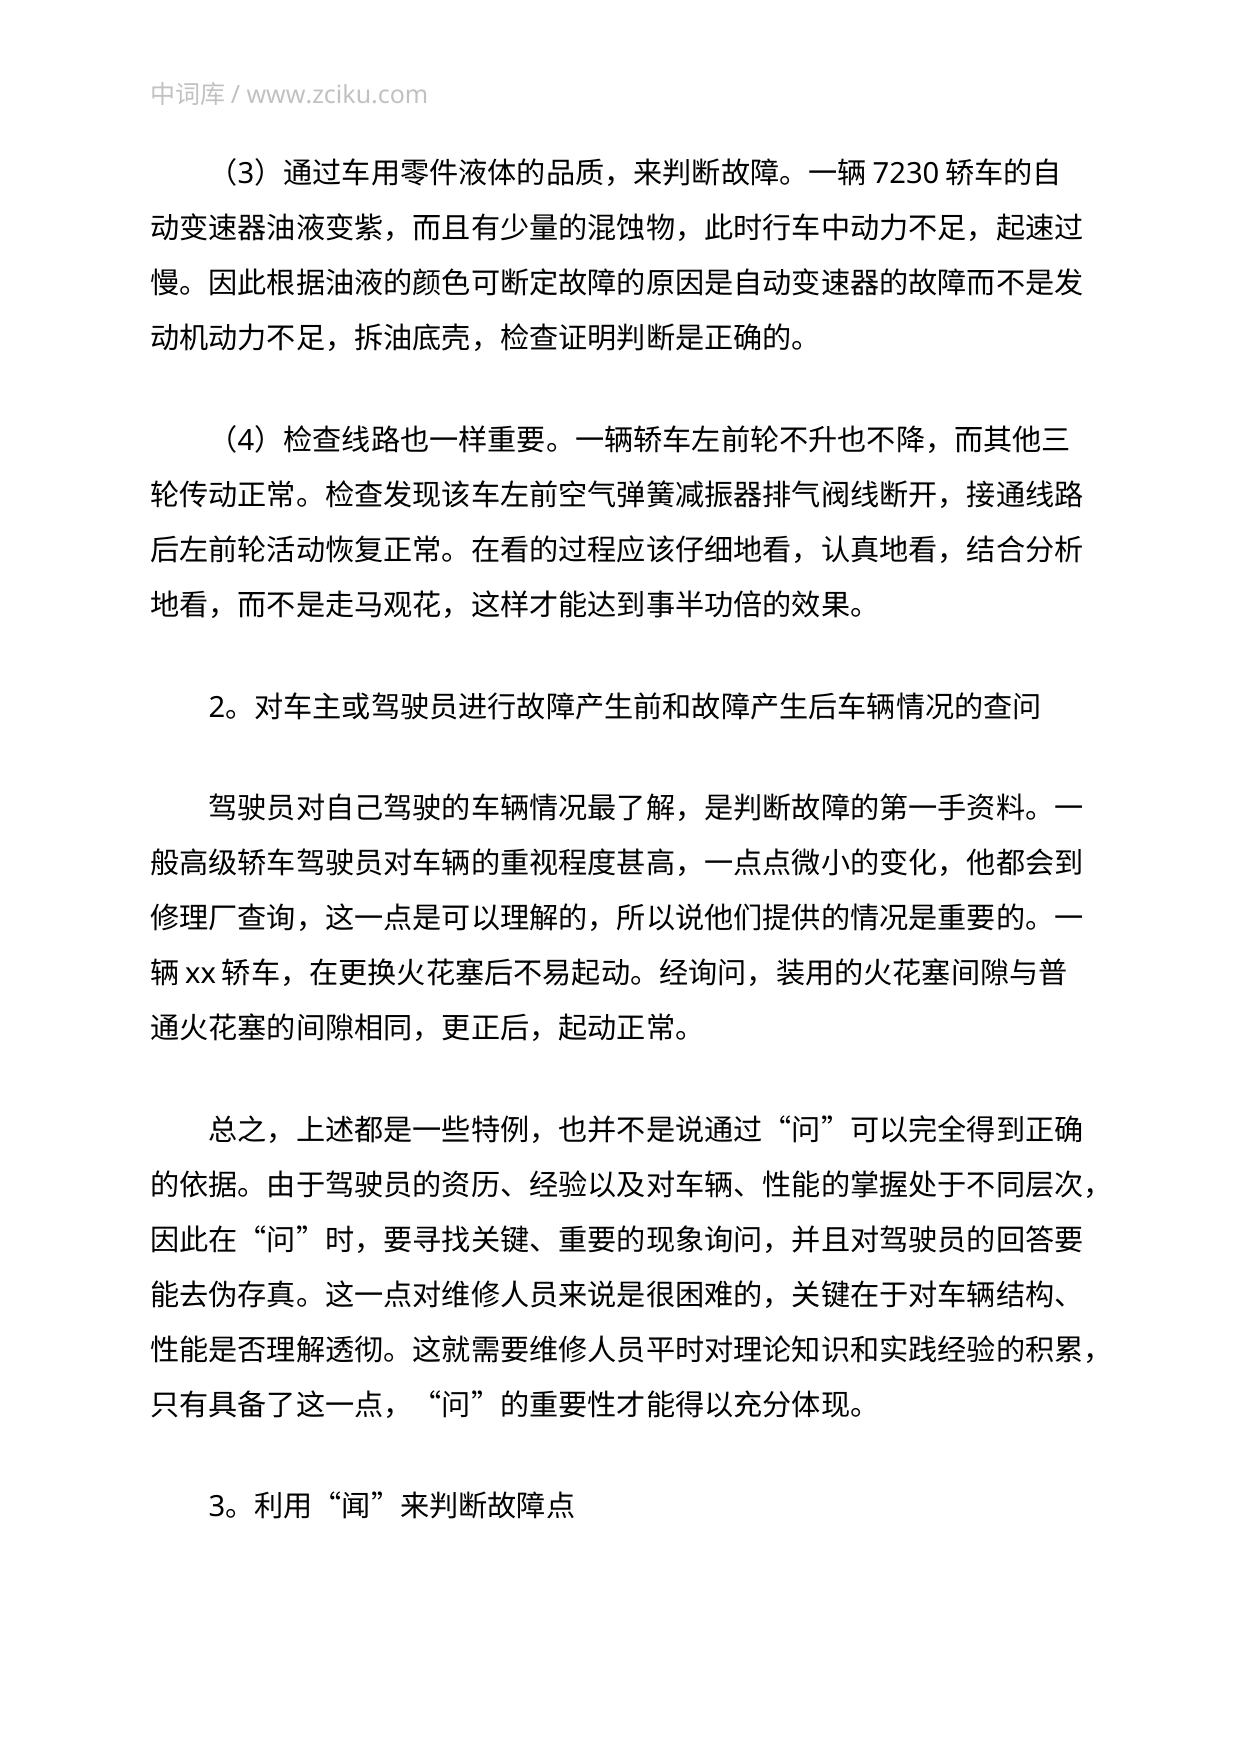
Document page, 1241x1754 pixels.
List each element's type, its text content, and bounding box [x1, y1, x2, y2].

text 3。利用“闻”来判断故障点 [150, 1483, 1090, 1525]
text 总之，上述都是一些特例，也并不是说通过“问”可以完全得到正确的依据。由于驾驶员的资历、经验以及对车辆、性能的掌握处于不同层次，因此在“问”时，要寻找关键、重要的现象询问，并且对驾驶员的回答要能去伪存真。这一点对维修人员来说是很困难的，关键在于对车辆结构、性能是否理解透彻。这就需要维修人员平时对理论知识和实践经验的积累，只有具备了这一点，“问”的重要性才能得以充分体现。 [150, 1107, 1090, 1423]
text （3）通过车用零件液体的品质，来判断故障。一辆7230轿车的自动变速器油液变紫，而且有少量的混蚀物，此时行车中动力不足，起速过慢。因此根据油液的颜色可断定故障的原因是自动变速器的故障而不是发动机动力不足，拆油底壳，检查证明判断是正确的。 [150, 150, 1090, 357]
text 2。对车主或驾驶员进行故障产生前和故障产生后车辆情况的查问 [150, 683, 1090, 726]
text 驾驶员对自己驾驶的车辆情况最了解，是判断故障的第一手资料。一般高级轿车驾驶员对车辆的重视程度甚高，一点点微小的变化，他都会到修理厂查询，这一点是可以理解的，所以说他们提供的情况是重要的。一辆xx轿车，在更换火花塞后不易起动。经询问，装用的火花塞间隙与普通火花塞的间隙相同，更正后，起动正常。 [150, 785, 1090, 1047]
text （4）检查线路也一样重要。一辆轿车左前轮不升也不降，而其他三轮传动正常。检查发现该车左前空气弹簧减振器排气阀线断开，接通线路后左前轮活动恢复正常。在看的过程应该仔细地看，认真地看，结合分析地看，而不是走马观花，这样才能达到事半功倍的效果。 [150, 417, 1090, 624]
